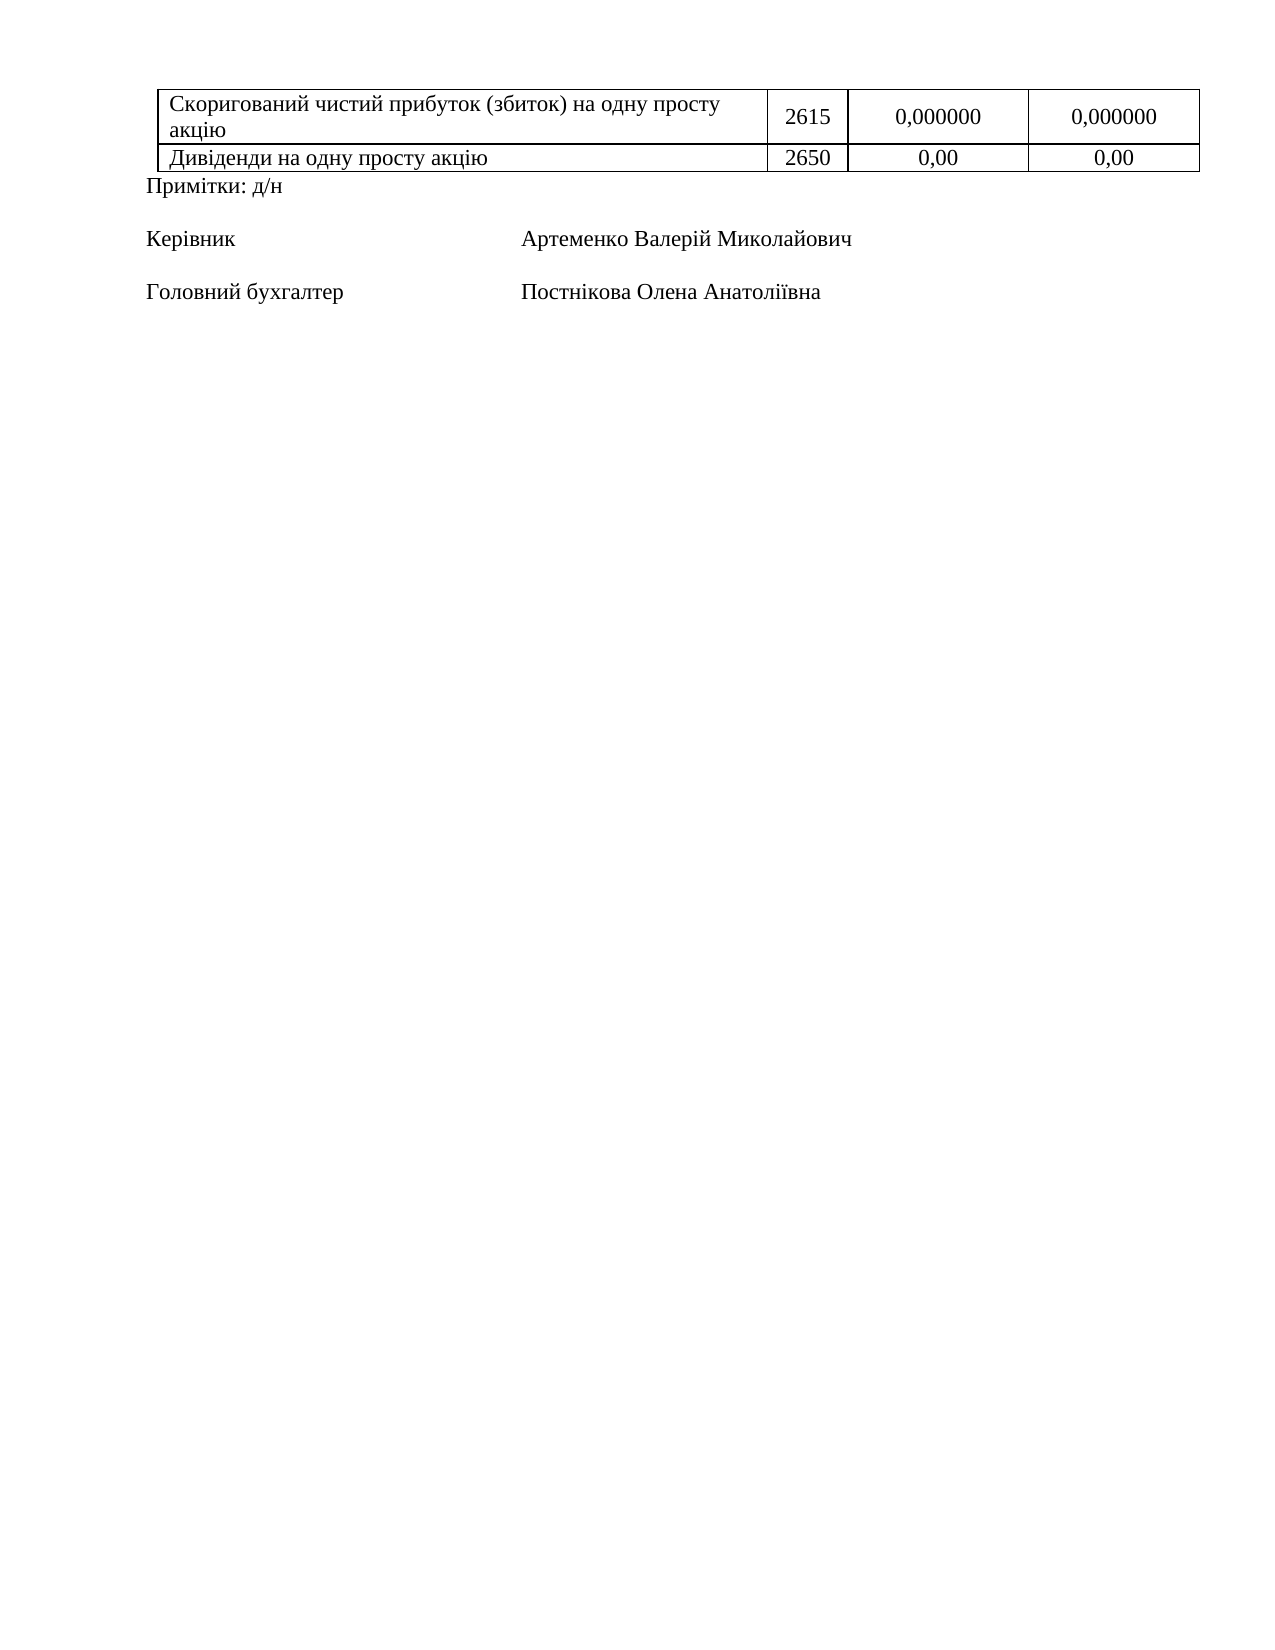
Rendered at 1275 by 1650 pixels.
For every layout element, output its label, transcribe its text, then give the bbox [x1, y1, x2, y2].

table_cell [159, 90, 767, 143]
text Примітки: д/н [146, 172, 1186, 199]
text Керівник Артеменко Валерiй Миколайович [146, 225, 1186, 251]
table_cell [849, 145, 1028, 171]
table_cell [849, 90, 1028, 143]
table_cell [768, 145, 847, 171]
text Головний бухгалтер Постнiкова Олена Анатолiївна [146, 278, 1186, 304]
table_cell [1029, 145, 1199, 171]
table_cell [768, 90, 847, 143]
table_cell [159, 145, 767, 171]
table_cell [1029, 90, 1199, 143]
